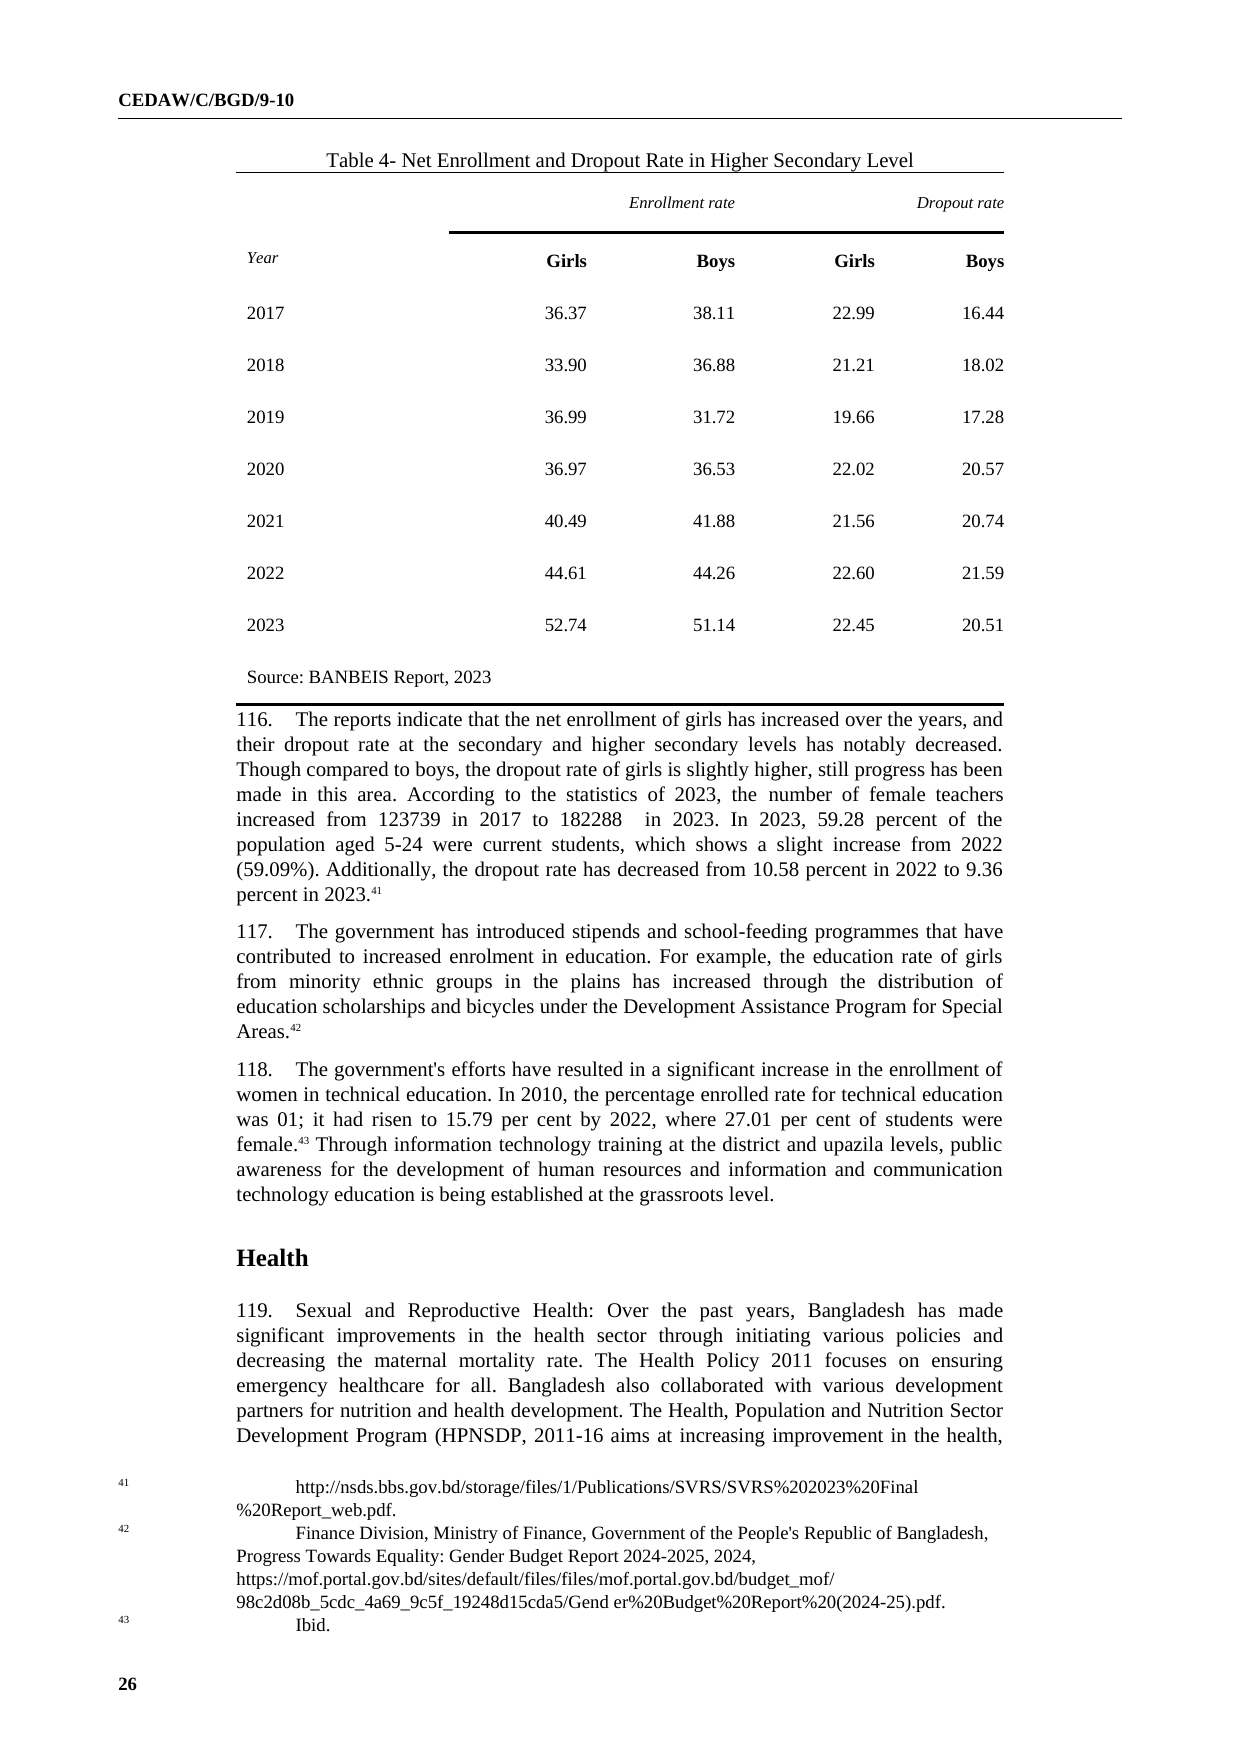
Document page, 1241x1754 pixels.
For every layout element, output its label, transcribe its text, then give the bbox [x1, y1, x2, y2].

table_cell 36.88 [597, 338, 745, 390]
text Health [118, 1243, 1004, 1272]
list The government's efforts have resulted in a significant increase in the enrollment of women in technical education. In 2010, the percentage enrolled rate for technical education was 01; it had risen to 15.79 per cent by 2022, where 27.01 per cent of students were female. Through information technology training at the district and upazila levels, public awareness for the development of human resources and information and communication technology education is being established at the grassroots level. [236, 1056, 1004, 1206]
table_cell 22.02 [745, 443, 874, 494]
table_cell 20.57 [875, 443, 1004, 494]
table_cell Source: BANBEIS Report, 2023 [236, 651, 1004, 703]
table_header Enrollment rate [449, 173, 745, 231]
table_cell Boys [875, 234, 1004, 286]
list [236, 1297, 1004, 1447]
table_cell 21.59 [875, 547, 1004, 599]
list The reports indicate that the net enrollment of girls has increased over the years, and their dropout rate at the secondary and higher secondary levels has notably decreased. Though compared to boys, the dropout rate of girls is slightly higher, still progress has been made in this area. According to the statistics of 2023, the number of female teachers increased from 123739 in 2017 to 182288 in 2023. In 2023, 59.28 percent of the population aged 5-24 were current students, which shows a slight increase from 2022 (59.09%). Additionally, the dropout rate has decreased from 10.58 percent in 2022 to 9.36 percent in 2023. [236, 706, 1004, 906]
table_cell 2017 [236, 286, 449, 338]
table_cell 2019 [236, 390, 449, 442]
table_header Year [236, 173, 449, 286]
table_cell Girls [449, 234, 597, 286]
table_cell 36.99 [449, 390, 597, 442]
subtitle Table 4- Net Enrollment and Dropout Rate in Higher Secondary Level [118, 148, 1122, 172]
list The government has introduced stipends and school-feeding programmes that have contributed to increased enrolment in education. For example, the education rate of girls from minority ethnic groups in the plains has increased through the distribution of education scholarships and bicycles under the Development Assistance Program for Special Areas. [236, 918, 1004, 1043]
table_cell 36.53 [597, 443, 745, 494]
table_cell 33.90 [449, 338, 597, 390]
table_cell 20.74 [875, 495, 1004, 547]
table_cell Boys [597, 234, 745, 286]
table_cell 22.60 [745, 547, 874, 599]
table_cell 36.97 [449, 443, 597, 494]
table_cell 2021 [236, 495, 449, 547]
table_cell Girls [745, 234, 874, 286]
table_cell 19.66 [745, 390, 874, 442]
table_cell 2018 [236, 338, 449, 390]
table_cell 17.28 [875, 390, 1004, 442]
table_cell 44.61 [449, 547, 597, 599]
table_cell 16.44 [875, 286, 1004, 338]
table_cell 22.45 [745, 599, 874, 651]
table_cell 40.49 [449, 495, 597, 547]
table_cell 36.37 [449, 286, 597, 338]
table_cell 41.88 [597, 495, 745, 547]
table_cell 18.02 [875, 338, 1004, 390]
table_cell 44.26 [597, 547, 745, 599]
table_cell 31.72 [597, 390, 745, 442]
table_cell 20.51 [875, 599, 1004, 651]
table_cell 22.99 [745, 286, 874, 338]
table_cell 51.14 [597, 599, 745, 651]
table_cell 52.74 [449, 599, 597, 651]
table_cell 21.21 [745, 338, 874, 390]
table_header Dropout rate [745, 173, 1004, 231]
table_cell 2023 [236, 599, 449, 651]
table_cell 2020 [236, 443, 449, 494]
table_cell 2022 [236, 547, 449, 599]
table_cell 21.56 [745, 495, 874, 547]
table_cell 38.11 [597, 286, 745, 338]
